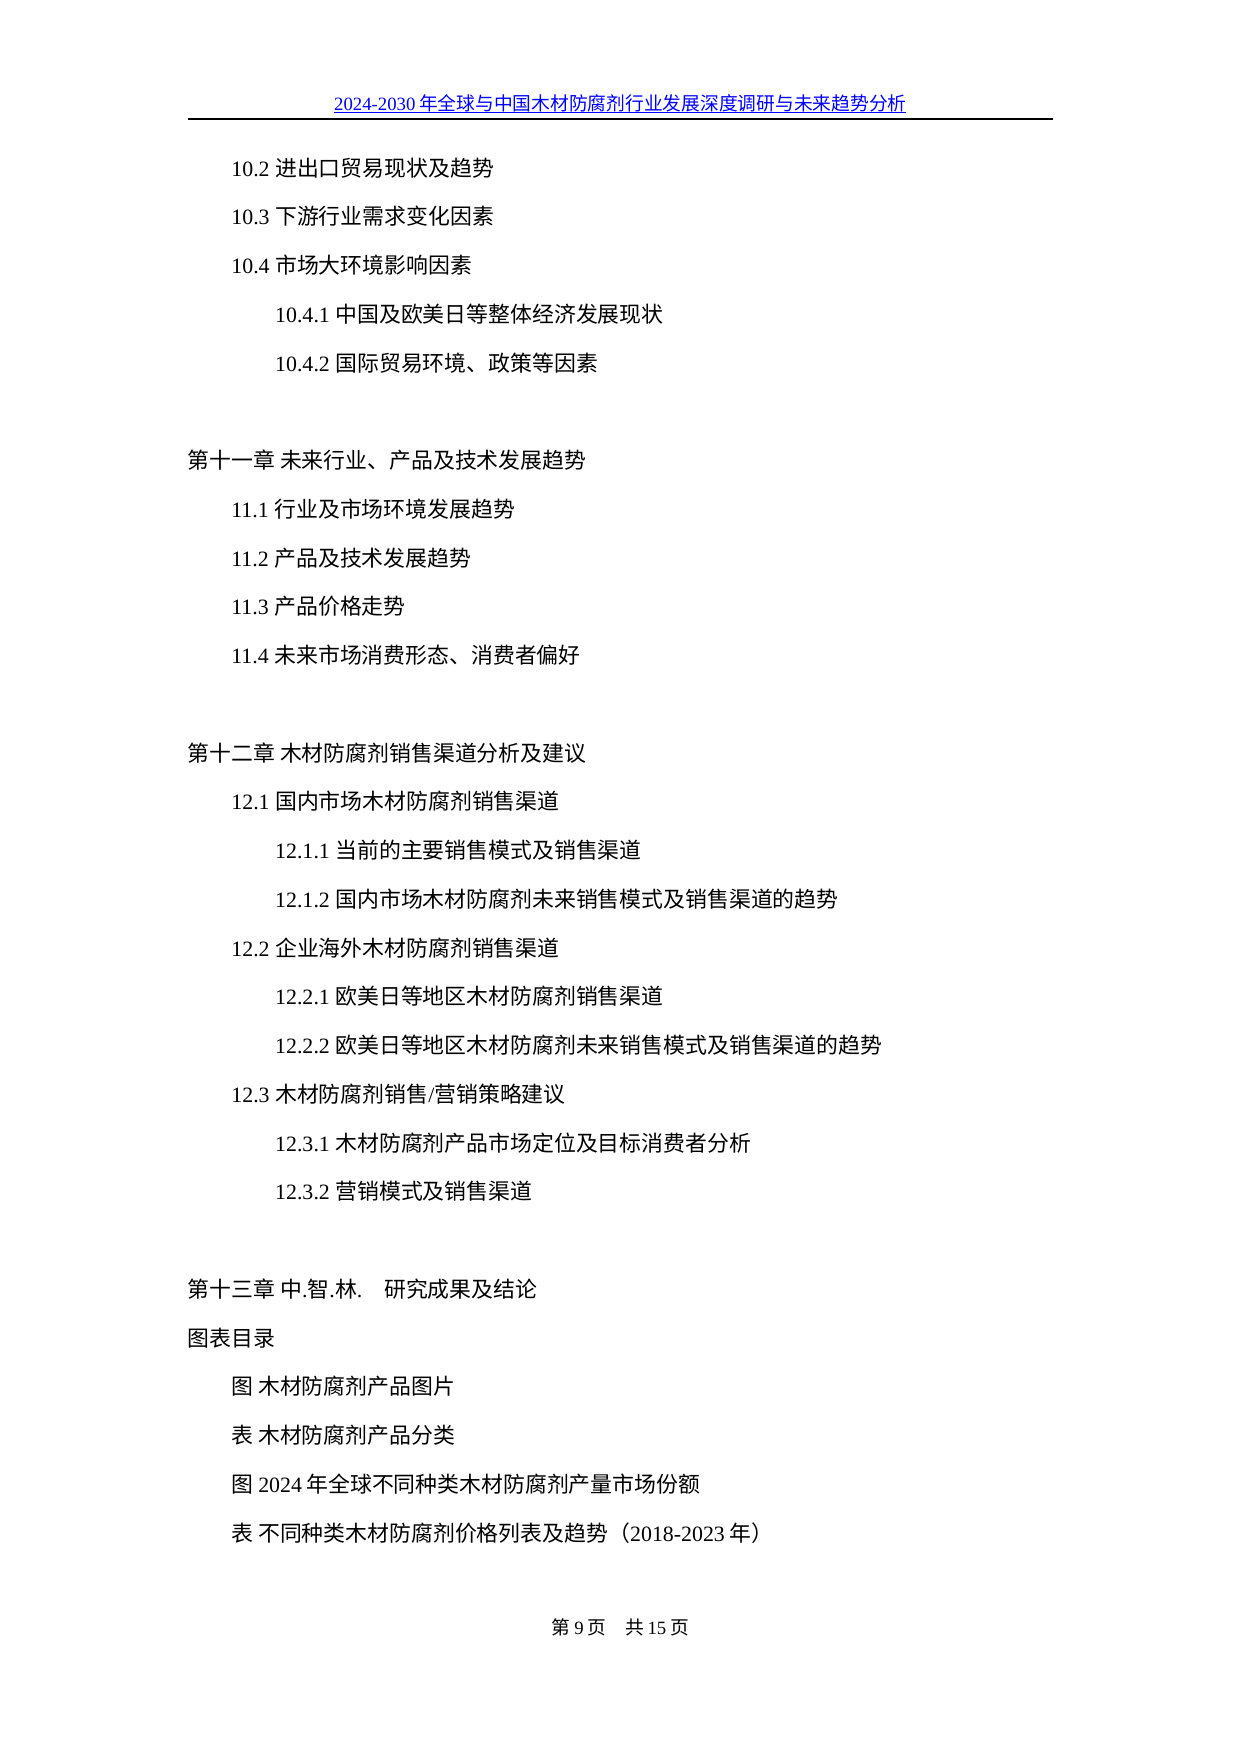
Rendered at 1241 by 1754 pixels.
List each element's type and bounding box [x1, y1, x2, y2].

text [187, 150, 1053, 1548]
